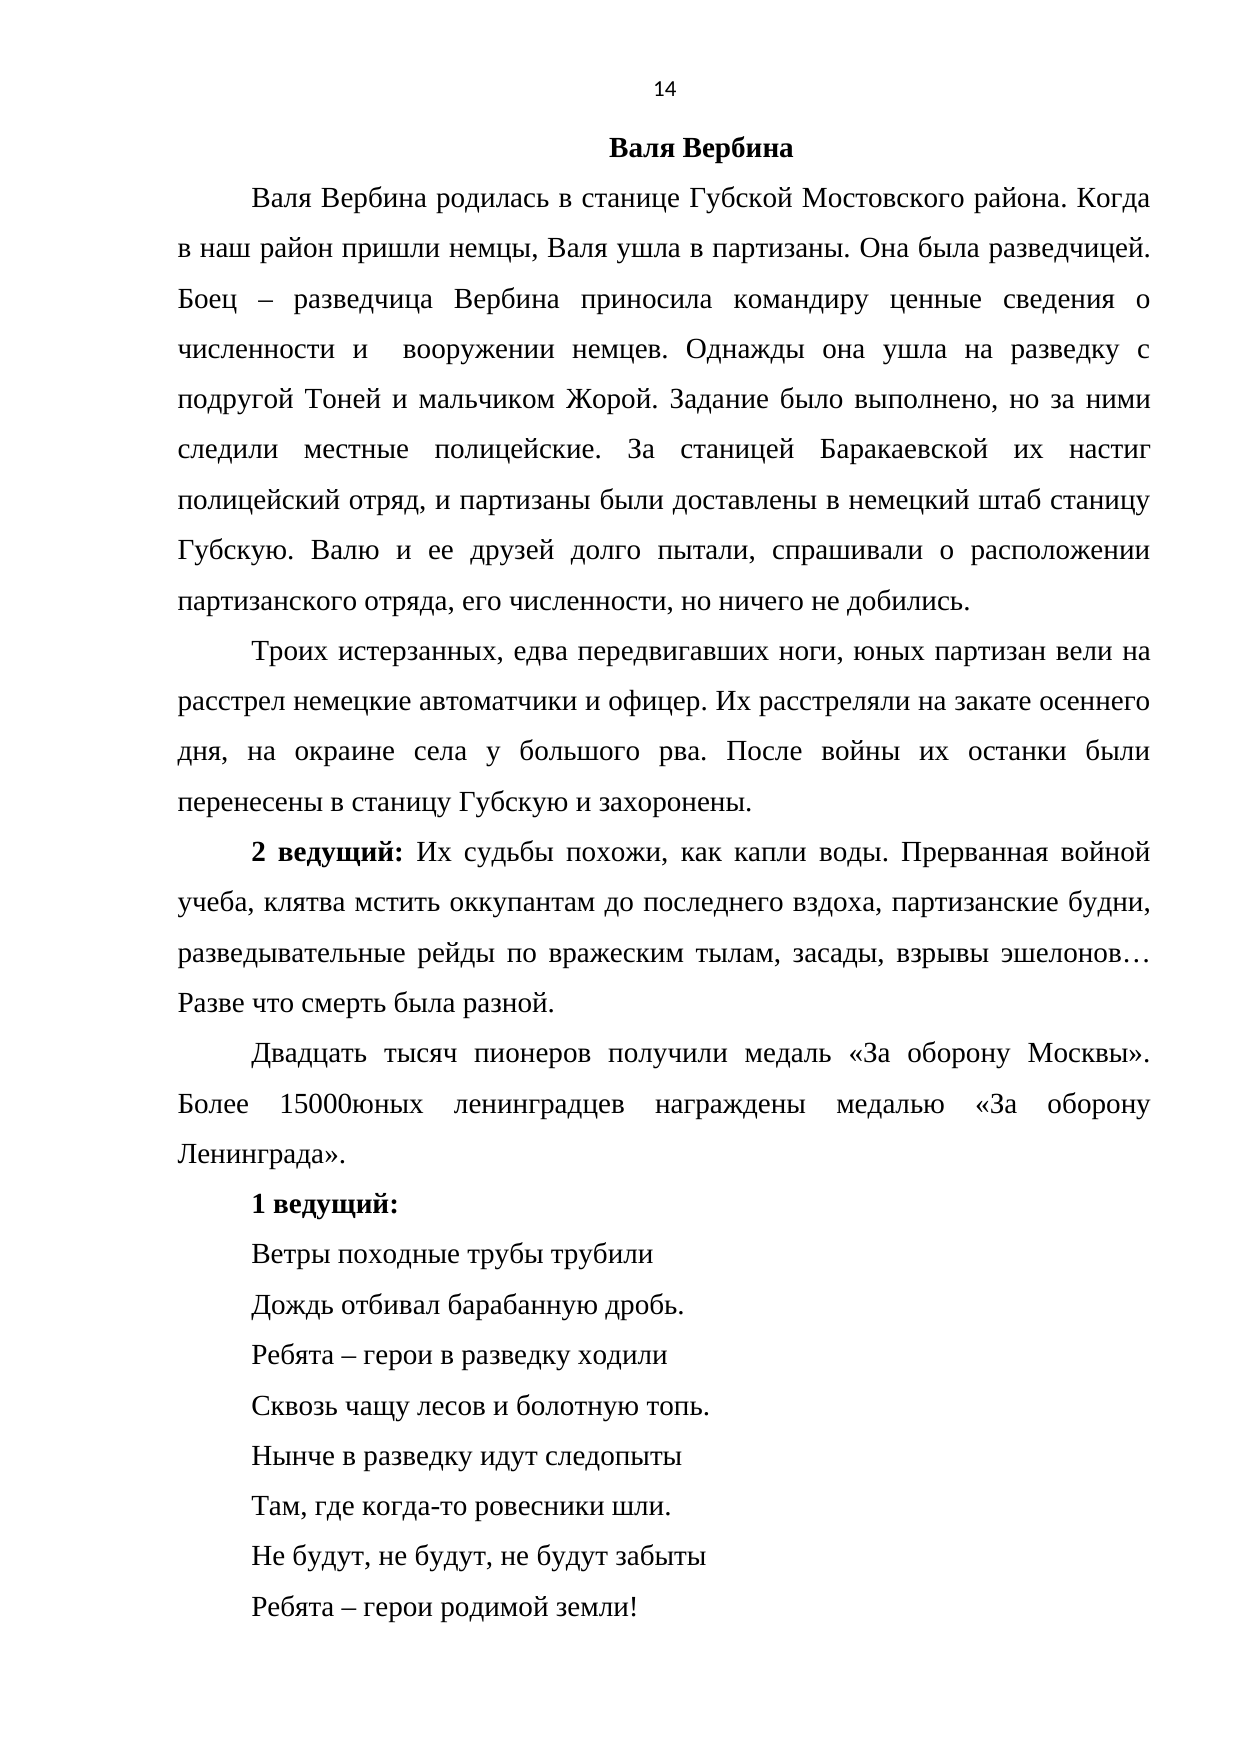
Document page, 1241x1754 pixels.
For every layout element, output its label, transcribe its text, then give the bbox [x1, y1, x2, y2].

text Троих истерзанных, едва передвигавших ноги, юных партизан вели на расстрел немецкие автоматчики и офицер. Их расстреляли на закате осеннего дня, на окраине села у большого рва. После войны их останки были перенесены в станицу Губскую и захоронены. [177, 633, 1152, 817]
text 1 ведущий: [177, 1186, 1152, 1220]
text Ветры походные трубы трубили [177, 1237, 1152, 1270]
text Дождь отбивал барабанную дробь. [177, 1287, 1152, 1321]
text Валя Вербина родилась в станице Губской Мостовского района. Когда в наш район пришли немцы, Валя ушла в партизаны. Она была разведчицей. Боец – разведчица Вербина приносила командиру ценные сведения о численности и вооружении немцев. Однажды она ушла на разведку с подругой Тоней и мальчиком Жорой. Задание было выполнено, но за ними следили местные полицейские. За станицей Баракаевской их настиг полицейский отряд, и партизаны были доставлены в немецкий штаб станицу Губскую. Валю и ее друзей долго пытали, спрашивали о расположении партизанского отряда, его численности, но ничего не добились. [177, 180, 1152, 616]
text Валя Вербина [177, 130, 1152, 163]
text Не будут, не будут, не будут забыты [177, 1538, 1152, 1572]
text 2 ведущий: Их судьбы похожи, как капли воды. Прерванная войной учеба, клятва мстить оккупантам до последнего вздоха, партизанские будни, разведывательные рейды по вражеским тылам, засады, взрывы эшелонов… Разве что смерть была разной. [177, 834, 1152, 1019]
text Ребята – герои в разведку ходили [177, 1337, 1152, 1371]
text Нынче в разведку идут следопыты [177, 1438, 1152, 1471]
text Там, где когда-то ровесники шли. [177, 1488, 1152, 1522]
text Сквозь чащу лесов и болотную топь. [177, 1388, 1152, 1421]
text Ребята – герои родимой земли! [177, 1589, 1152, 1622]
text Двадцать тысяч пионеров получили медаль «За оборону Москвы». Более 15000юных ленинградцев награждены медалью «За оборону Ленинграда». [177, 1035, 1152, 1169]
